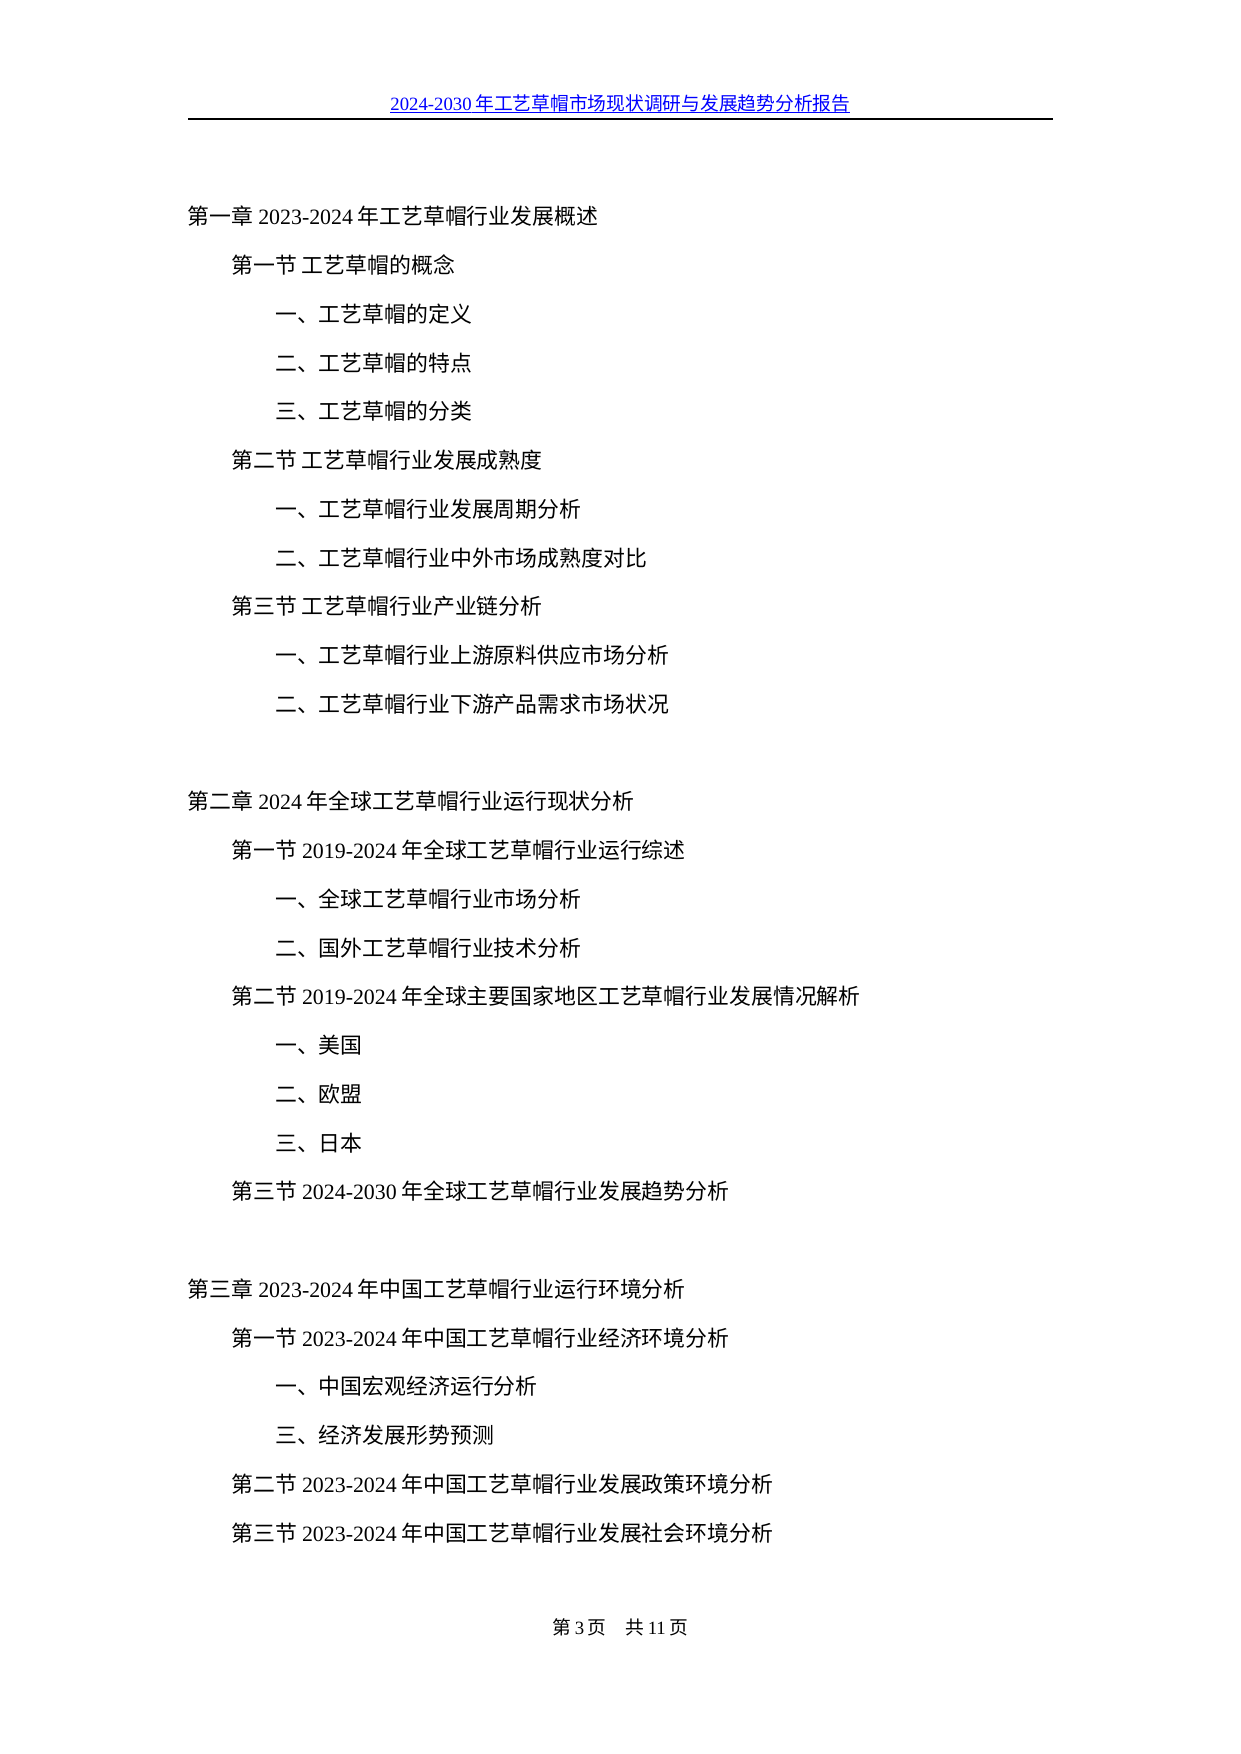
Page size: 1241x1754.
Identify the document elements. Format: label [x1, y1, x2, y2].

text [187, 150, 1053, 1548]
